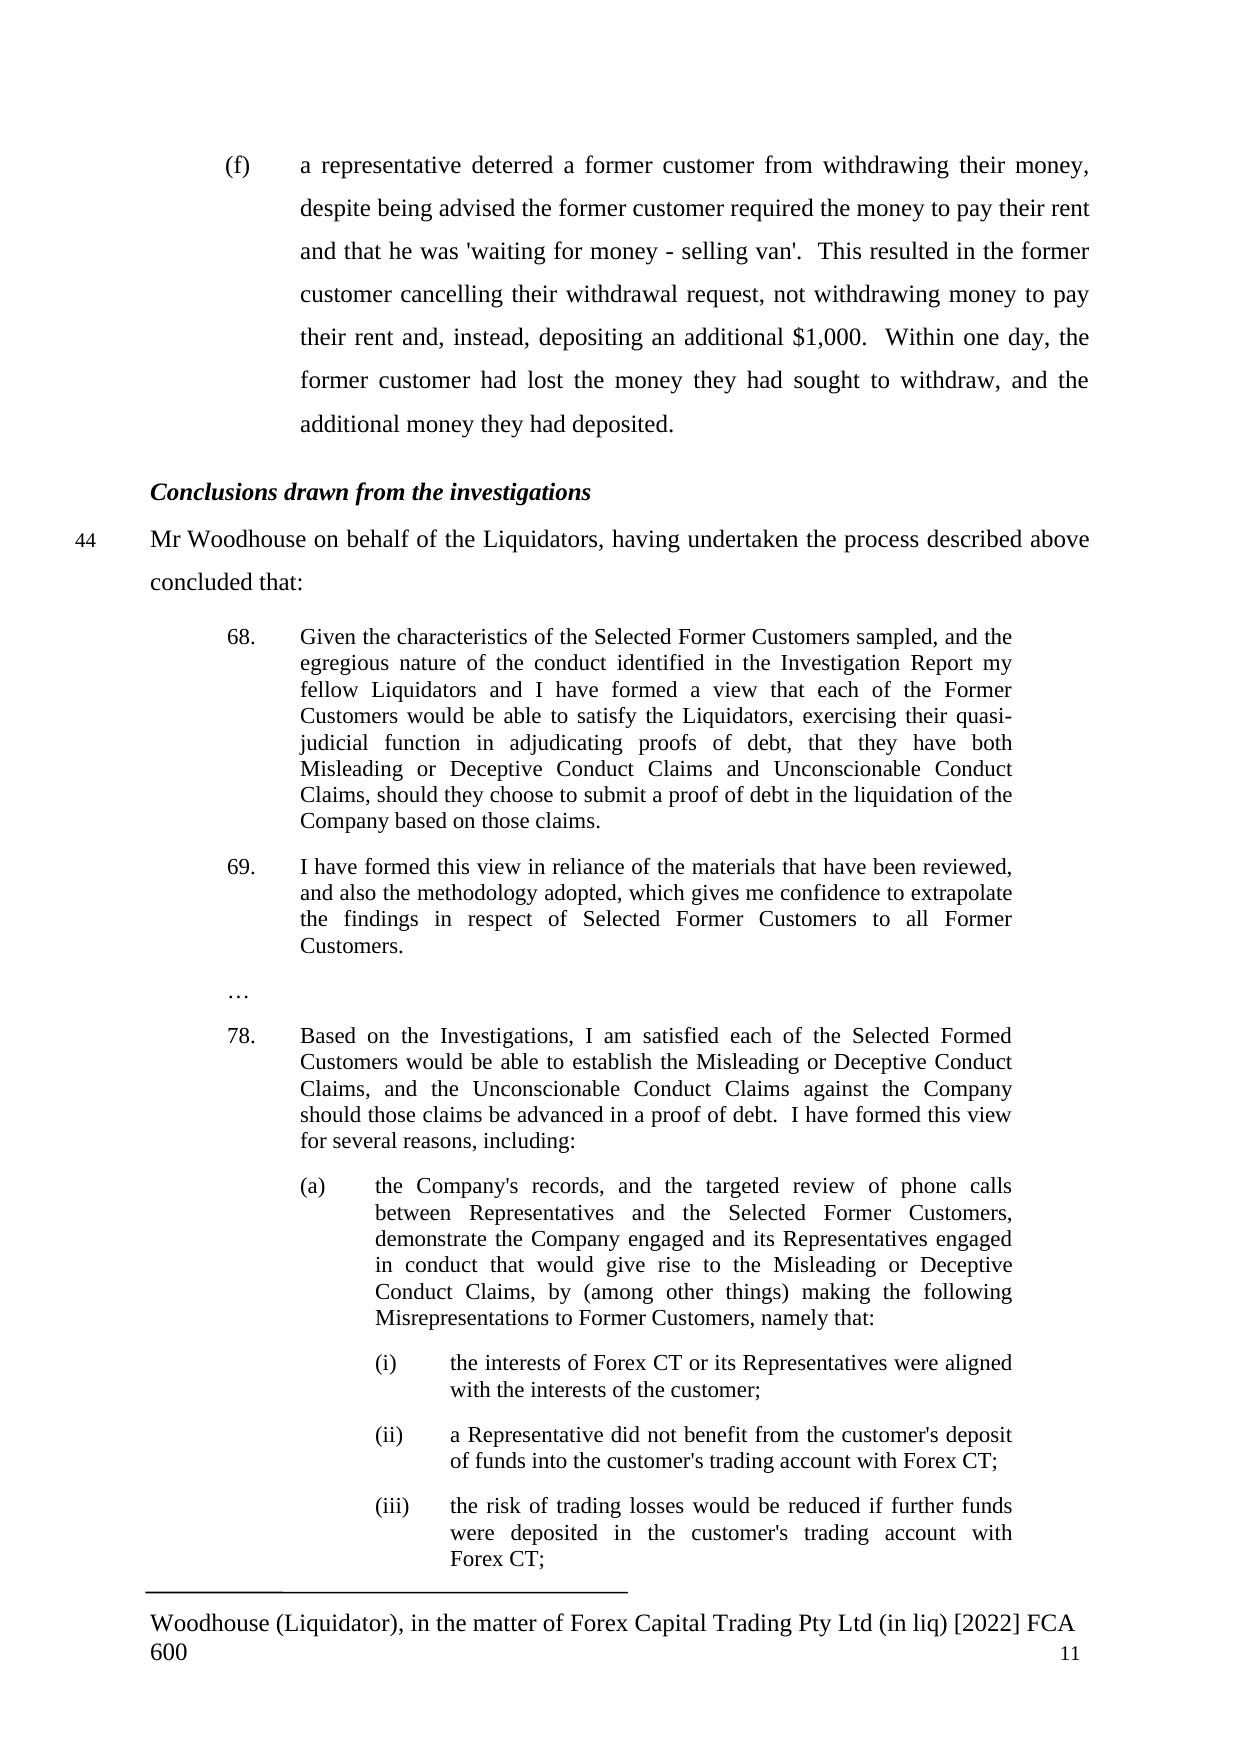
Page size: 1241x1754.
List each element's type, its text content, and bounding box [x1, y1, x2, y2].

text 68. Given the characteristics of the Selected Former Customers sampled, and the egregious nature of the conduct identified in the Investigation Report my fellow Liquidators and I have formed a view that each of the Former Customers would be able to satisfy the Liquidators, exercising their quasi-judicial function in adjudicating proofs of debt, that they have both Misleading or Deceptive Conduct Claims and Unconscionable Conduct Claims, should they choose to submit a proof of debt in the liquidation of the Company based on those claims. [227, 623, 1013, 834]
text (ii) a Representative did not benefit from the customer's deposit of funds into the customer's trading account with Forex CT; [375, 1421, 1013, 1473]
text 69. I have formed this view in reliance of the materials that have been reviewed, and also the methodology adopted, which gives me confidence to extrapolate the findings in respect of Selected Former Customers to all Former Customers. [227, 853, 1013, 958]
text (a) the Company's records, and the targeted review of phone calls between Representatives and the Selected Former Customers, demonstrate the Company engaged and its Representatives engaged in conduct that would give rise to the Misleading or Deceptive Conduct Claims, by (among other things) making the following Misrepresentations to Former Customers, namely that: [300, 1172, 1013, 1331]
text (iii) the risk of trading losses would be reduced if further funds were deposited in the customer's trading account with Forex CT; [375, 1492, 1013, 1571]
text … [227, 977, 1013, 1003]
text Mr Woodhouse on behalf of the Liquidators, having undertaken the process described above concluded that: [75, 524, 1090, 596]
subtitle Conclusions drawn from the investigations [150, 477, 1090, 506]
list a representative deterred a former customer from withdrawing their money, despite being advised the former customer required the money to pay their rent and that he was 'waiting for money - selling van'. This resulted in the former customer cancelling their withdrawal request, not withdrawing money to pay their rent and, instead, depositing an additional $1,000. Within one day, the former customer had lost the money they had sought to withdraw, and the additional money they had deposited. [225, 150, 1090, 437]
text 78. Based on the Investigations, I am satisfied each of the Selected Formed Customers would be able to establish the Misleading or Deceptive Conduct Claims, and the Unconscionable Conduct Claims against the Company should those claims be advanced in a proof of debt. I have formed this view for several reasons, including: [227, 1022, 1013, 1154]
text (i) the interests of Forex CT or its Representatives were aligned with the interests of the customer; [375, 1349, 1013, 1402]
